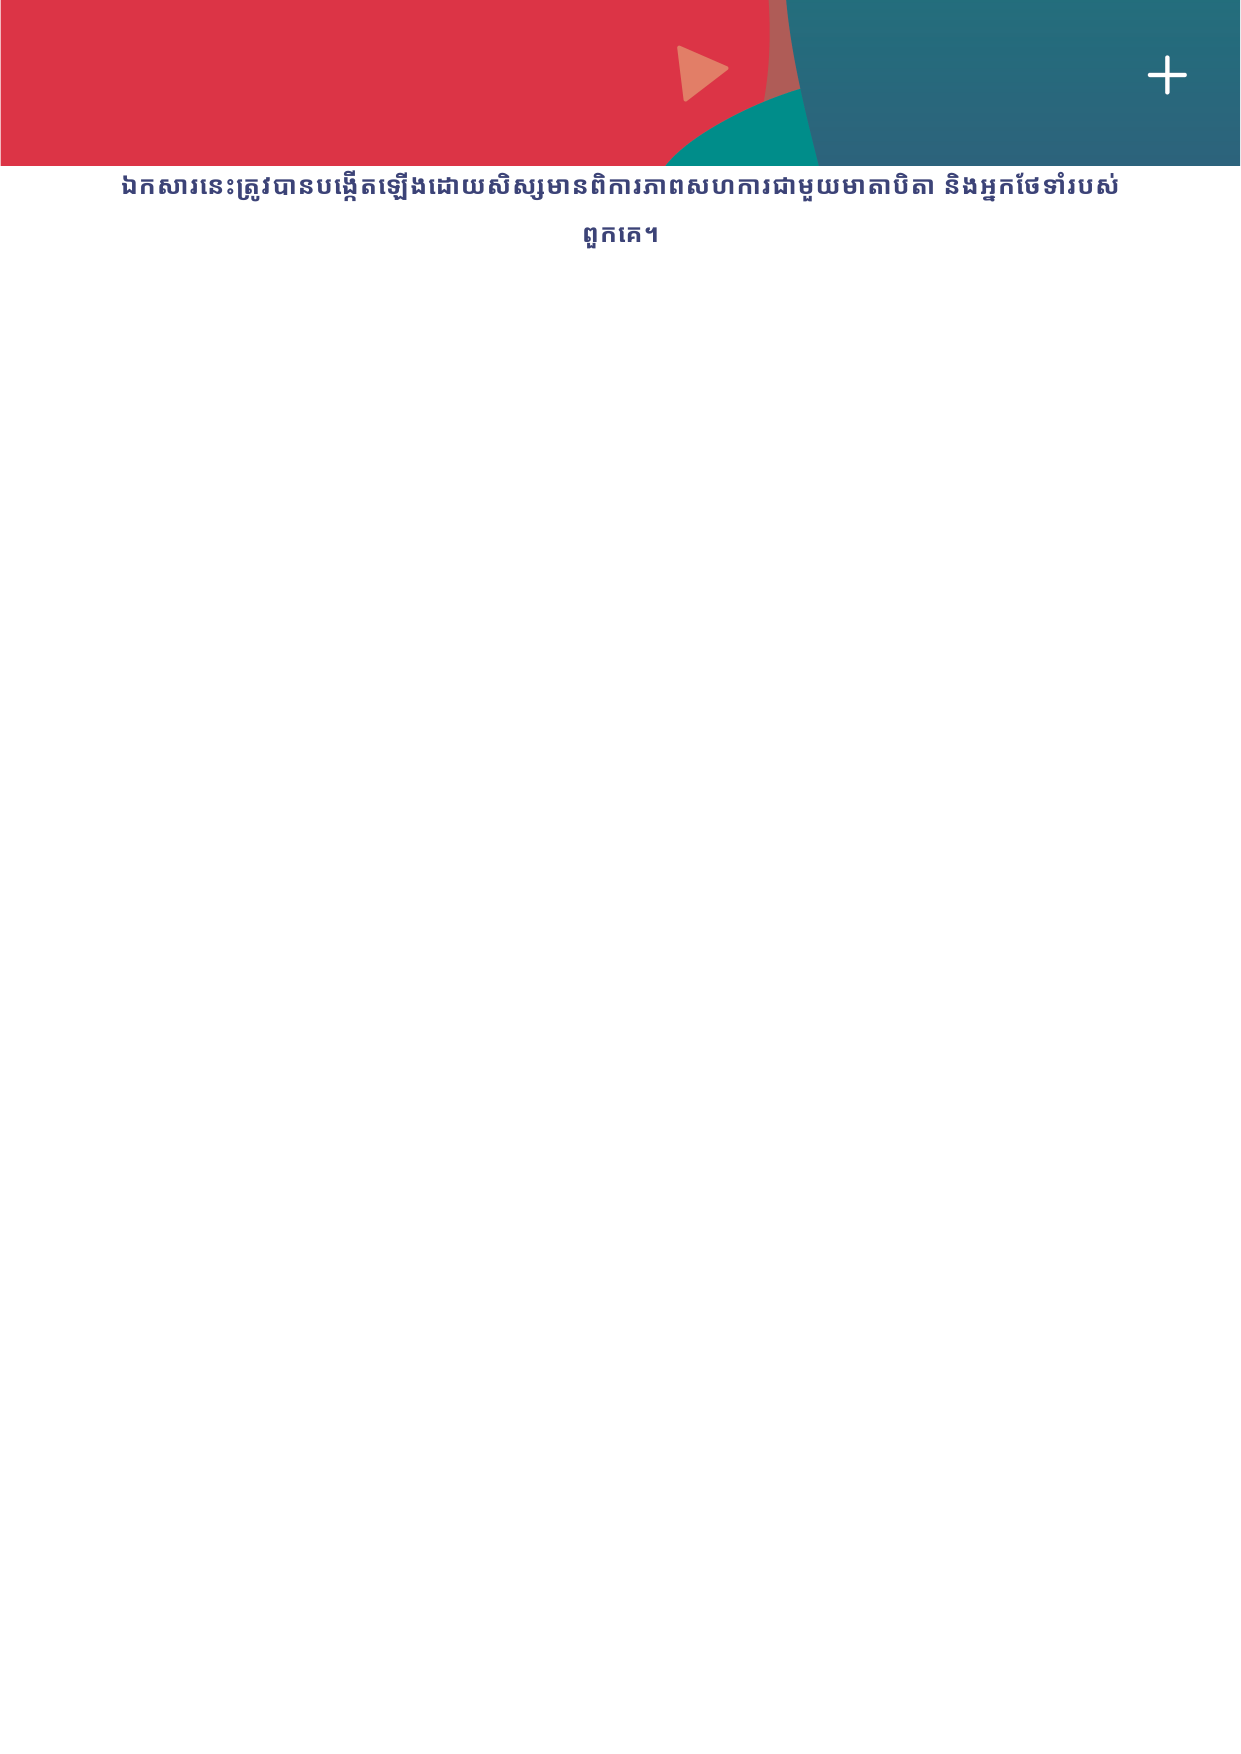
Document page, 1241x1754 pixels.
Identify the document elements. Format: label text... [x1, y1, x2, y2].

text ឯកសារនេះត្រូវបានបង្កើតឡើងដោយសិស្សមានពិការភាពសហការជាមួយមាតាបិតា និងអ្នកថែទាំរបស់ពួកគេ។ [112, 168, 1128, 249]
picture [0, 0, 1241, 166]
